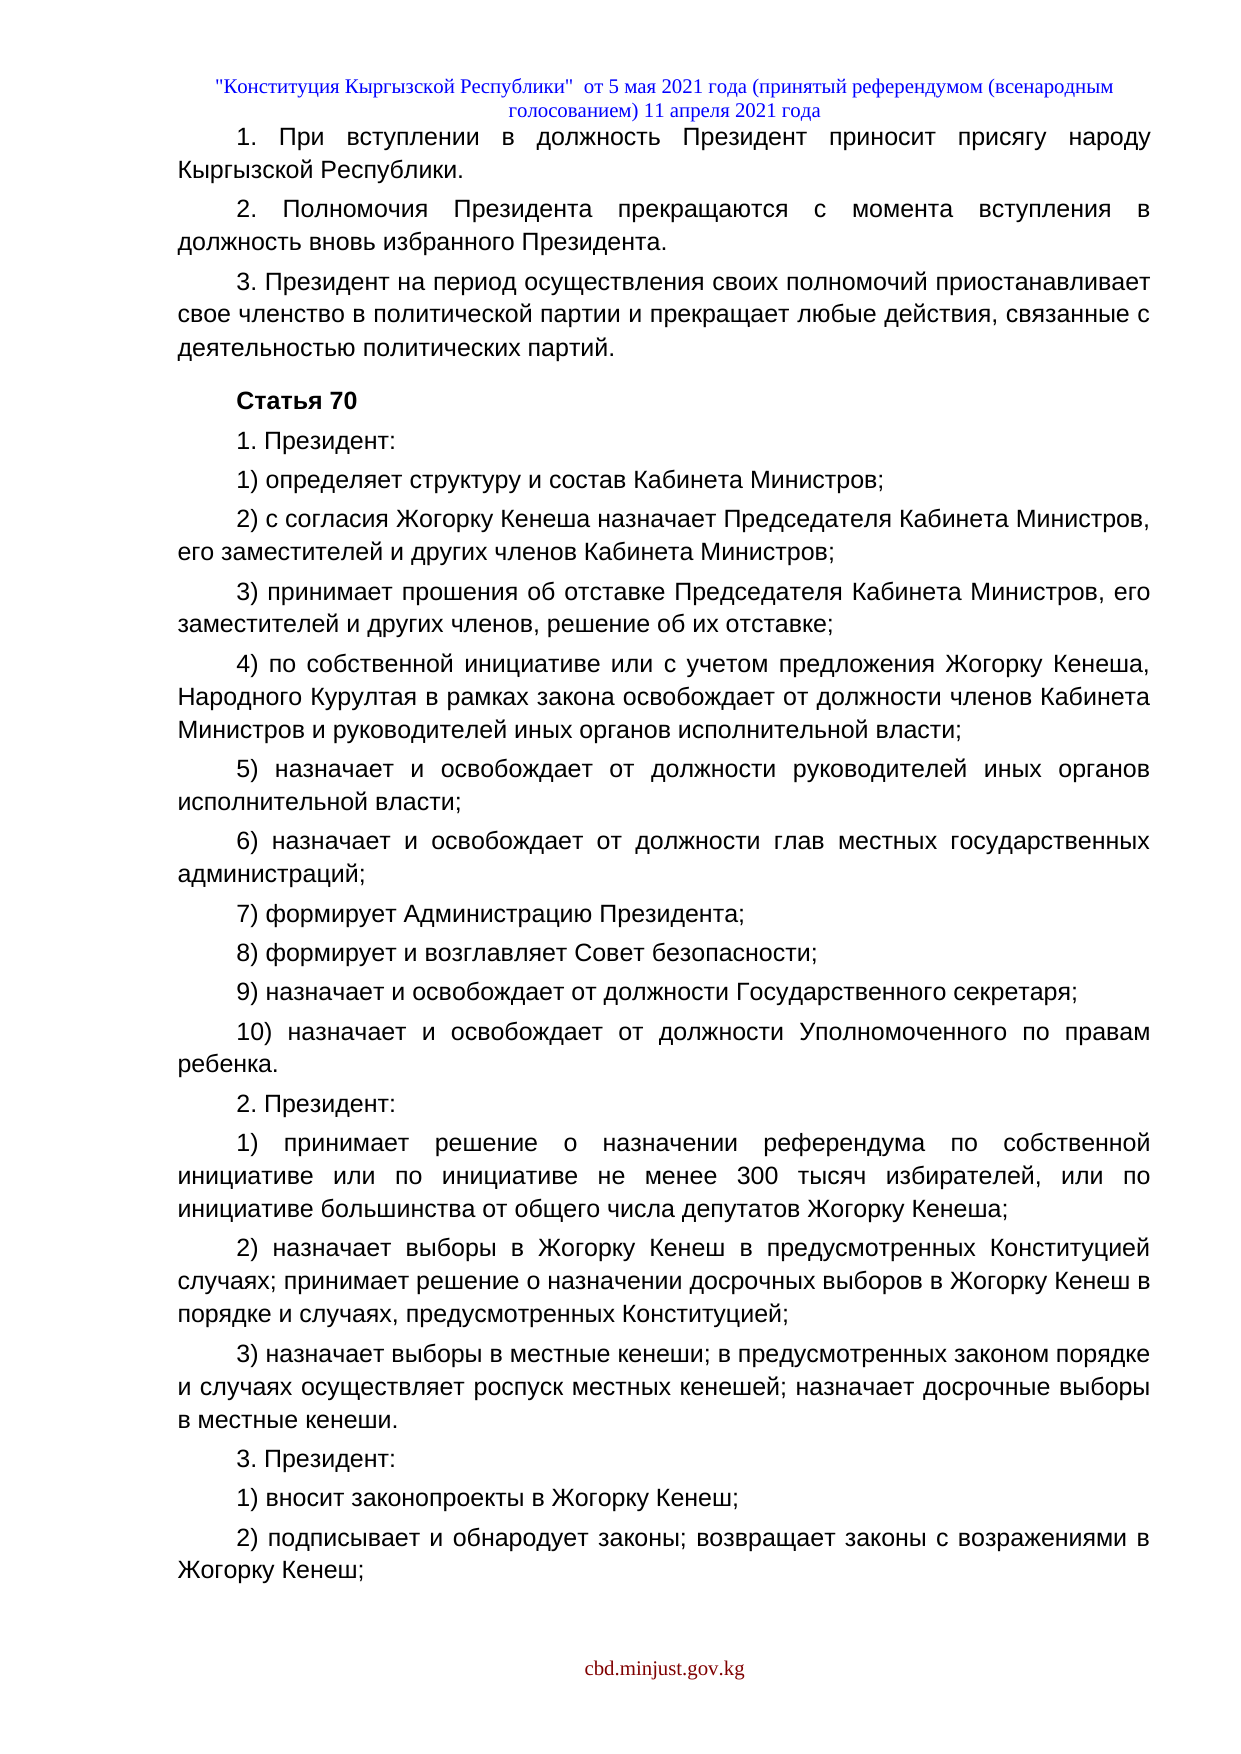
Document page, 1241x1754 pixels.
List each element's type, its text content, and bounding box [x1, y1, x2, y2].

text 8) формирует и возглавляет Совет безопасности; [177, 938, 1152, 967]
text 2. Полномочия Президента прекращаются с момента вступления в должность вновь избранного Президента. [177, 194, 1152, 256]
text 1) вносит законопроекты в Жогорку Кенеш; [177, 1483, 1152, 1512]
text 3. Президент на период осуществления своих полномочий приостанавливает свое членство в политической партии и прекращает любые действия, связанные с деятельностью политических партий. [177, 266, 1152, 361]
text 10) назначает и освобождает от должности Уполномоченного по правам ребенка. [177, 1016, 1152, 1078]
text 3) назначает выборы в местные кенеши; в предусмотренных законом порядке и случаях осуществляет роспуск местных кенешей; назначает досрочные выборы в местные кенеши. [177, 1339, 1152, 1433]
text Статья 70 [177, 386, 1152, 415]
text 3) принимает прошения об отставке Председателя Кабинета Министров, его заместителей и других членов, решение об их отставке; [177, 576, 1152, 638]
text 2) с согласия Жогорку Кенеша назначает Председателя Кабинета Министров, его заместителей и других членов Кабинета Министров; [177, 504, 1152, 566]
text 5) назначает и освобождает от должности руководителей иных органов исполнительной власти; [177, 754, 1152, 816]
text 6) назначает и освобождает от должности глав местных государственных администраций; [177, 826, 1152, 888]
text 1) определяет структуру и состав Кабинета Министров; [177, 465, 1152, 494]
text 2) назначает выборы в Жогорку Кенеш в предусмотренных Конституцией случаях; принимает решение о назначении досрочных выборов в Жогорку Кенеш в порядке и случаях, предусмотренных Конституцией; [177, 1233, 1152, 1328]
text 1. Президент: [177, 426, 1152, 454]
text 1) принимает решение о назначении референдума по собственной инициативе или по инициативе не менее 300 тысяч избирателей, или по инициативе большинства от общего числа депутатов Жогорку Кенеша; [177, 1128, 1152, 1223]
text 7) формирует Администрацию Президента; [177, 899, 1152, 927]
text 4) по собственной инициативе или с учетом предложения Жогорку Кенеша, Народного Курултая в рамках закона освобождает от должности членов Кабинета Министров и руководителей иных органов исполнительной власти; [177, 649, 1152, 743]
text 1. При вступлении в должность Президент приносит присягу народу Кыргызской Республики. [177, 122, 1152, 184]
text 3. Президент: [177, 1444, 1152, 1473]
text 2. Президент: [177, 1089, 1152, 1117]
text 9) назначает и освобождает от должности Государственного секретаря; [177, 977, 1152, 1006]
text 2) подписывает и обнародует законы; возвращает законы с возражениями в Жогорку Кенеш; [177, 1522, 1152, 1584]
